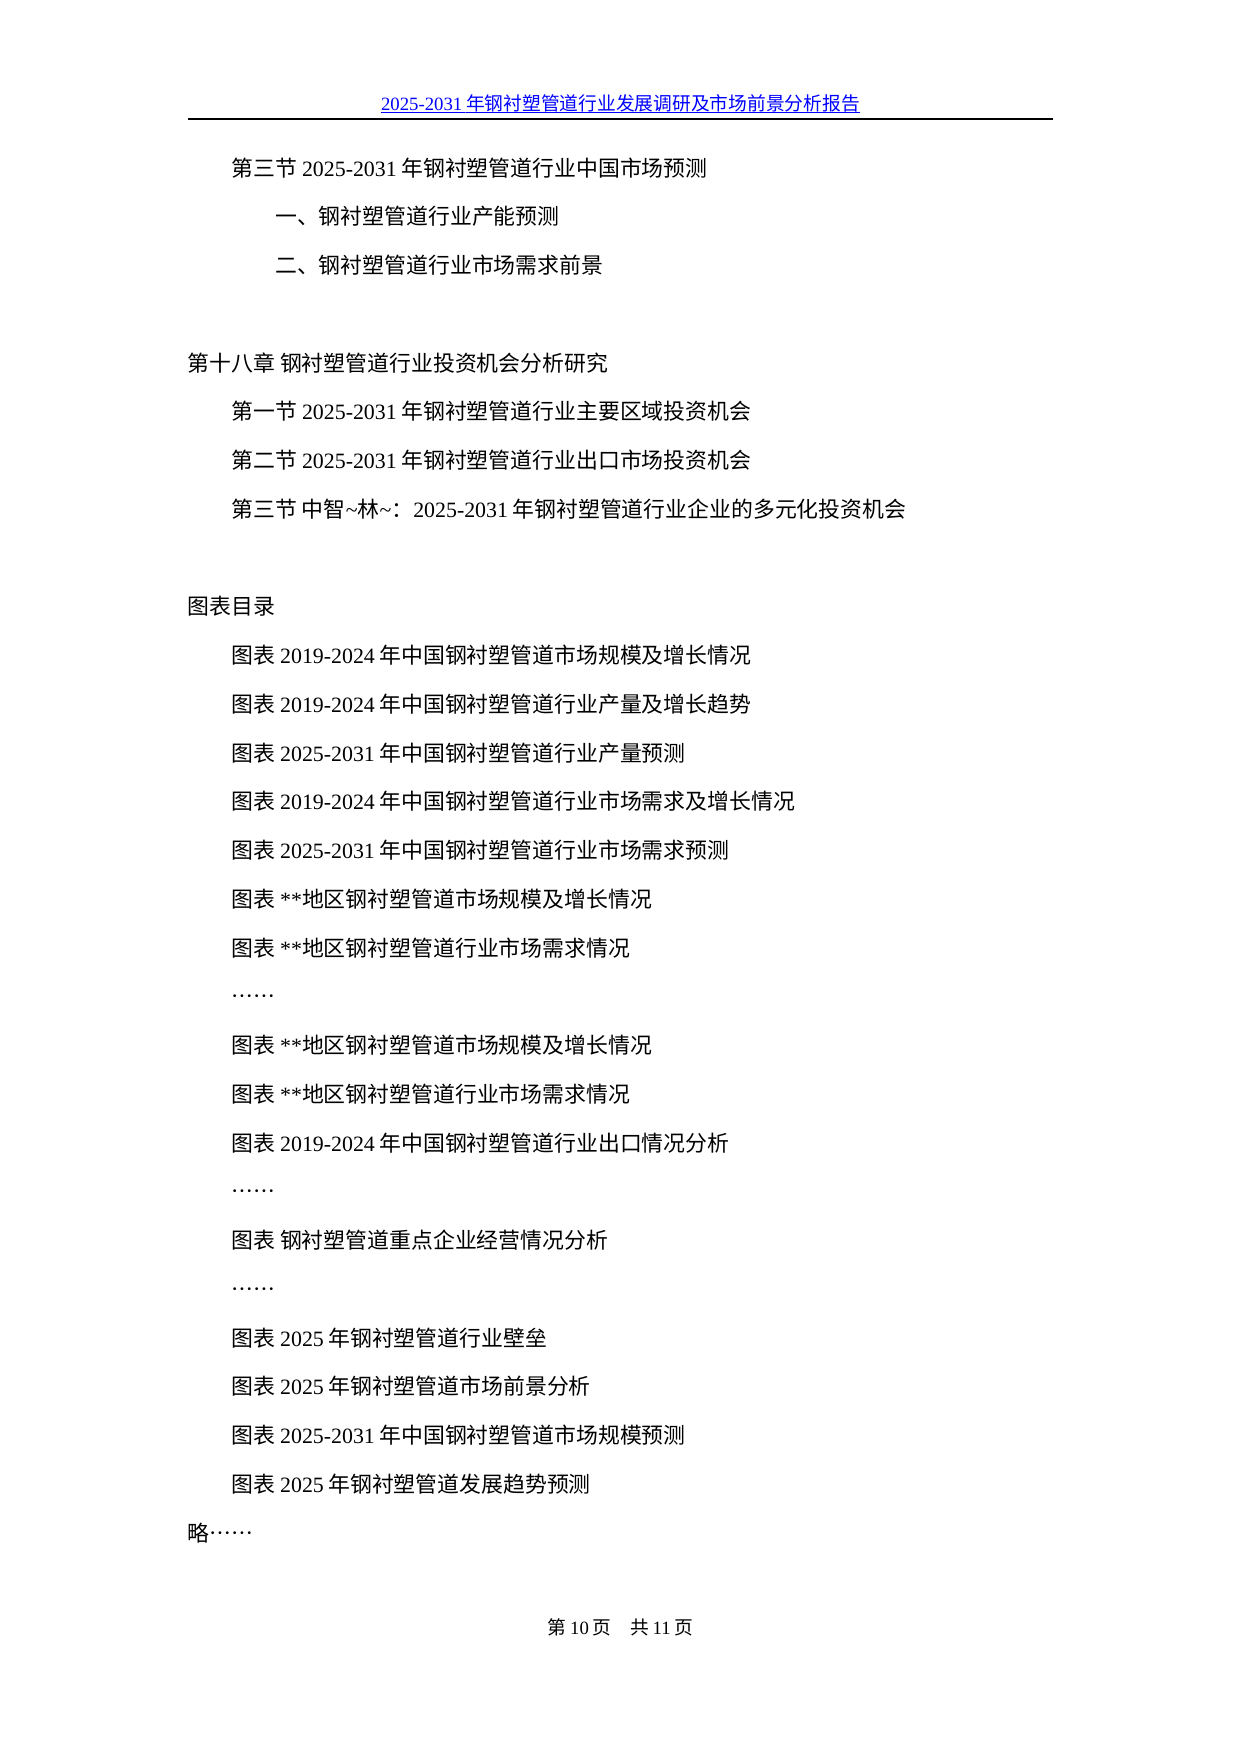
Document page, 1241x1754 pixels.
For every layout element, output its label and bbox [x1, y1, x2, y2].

text [187, 150, 1053, 1548]
